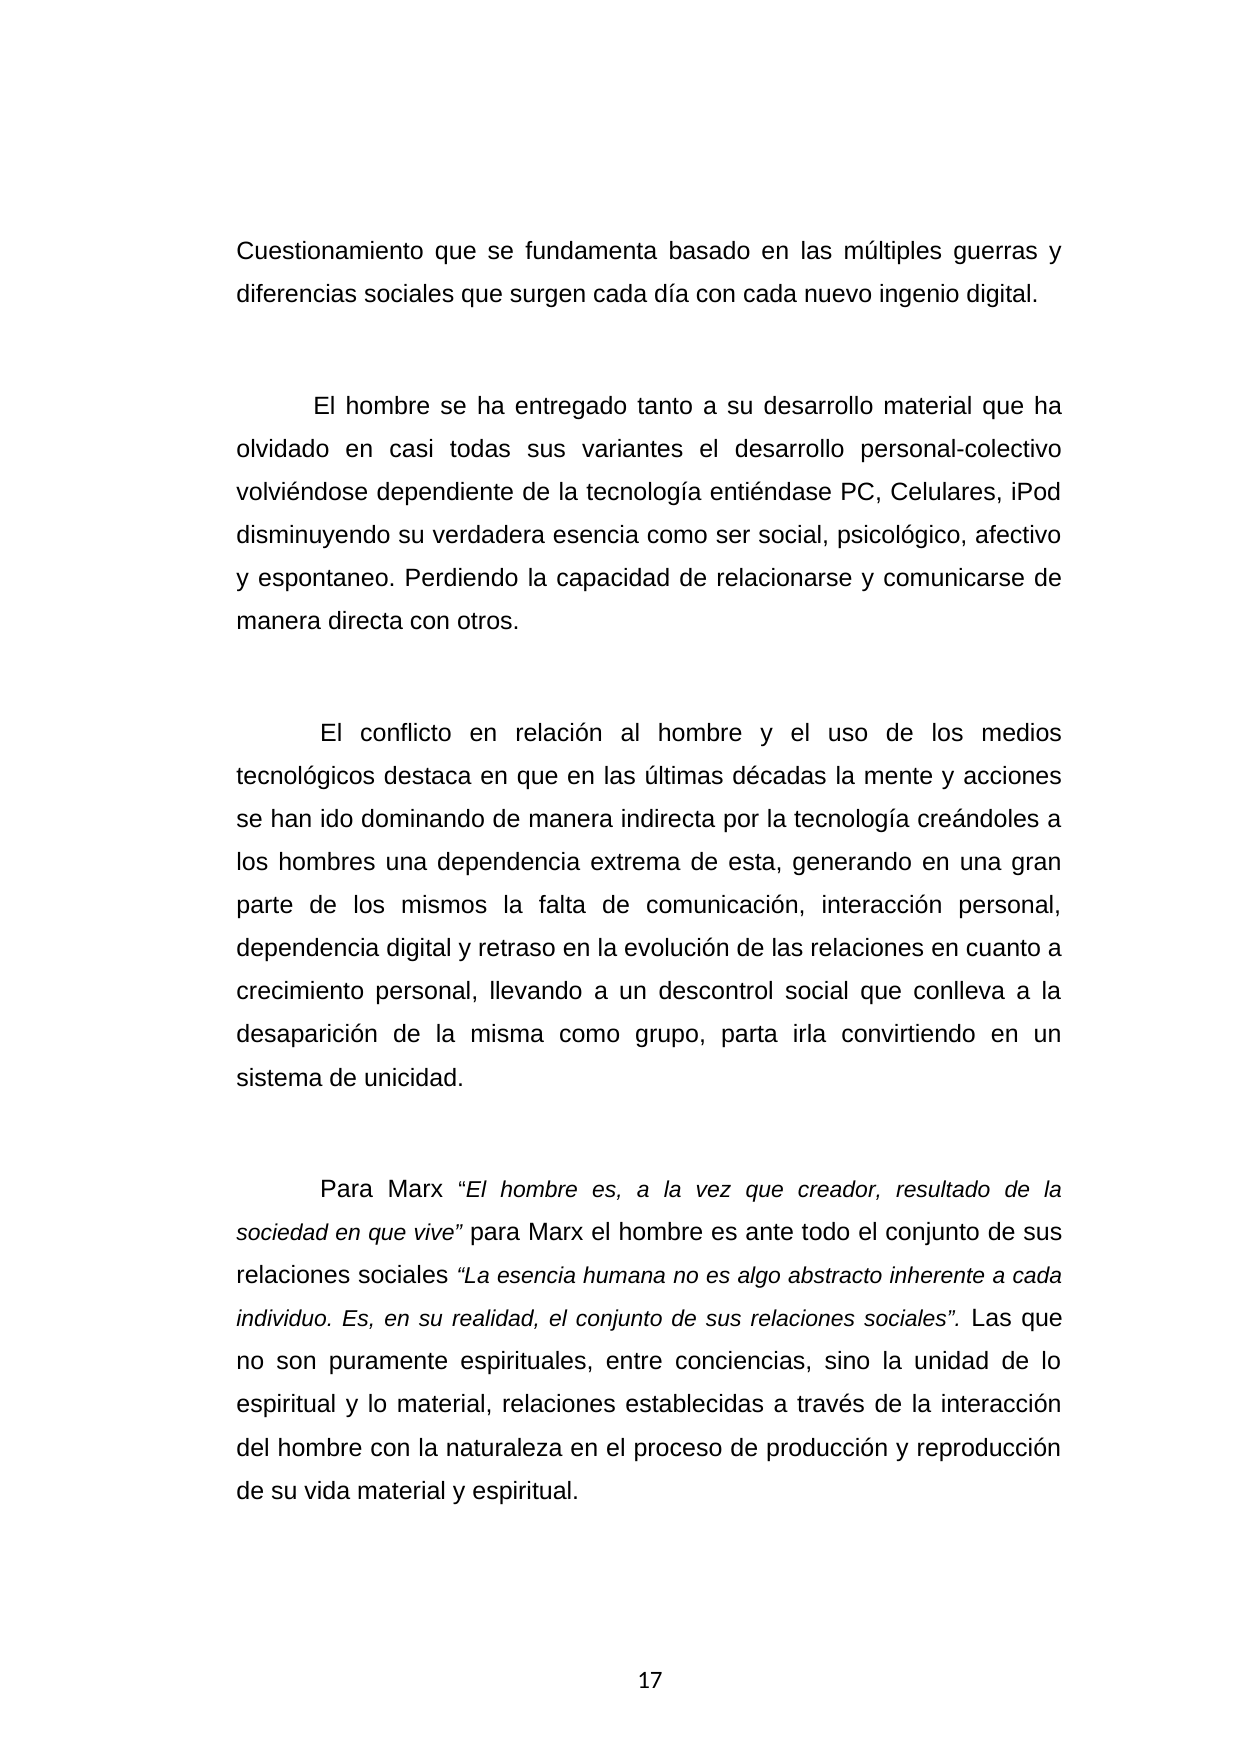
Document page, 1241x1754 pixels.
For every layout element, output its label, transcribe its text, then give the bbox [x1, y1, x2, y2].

text El conflicto en relación al hombre y el uso de los medios tecnológicos destaca en que en las últimas décadas la mente y acciones se han ido dominando de manera indirecta por la tecnología creándoles a los hombres una dependencia extrema de esta, generando en una gran parte de los mismos la falta de comunicación, interacción personal, dependencia digital y retraso en la evolución de las relaciones en cuanto a crecimiento personal, llevando a un descontrol social que conlleva a la desaparición de la misma como grupo, parta irla convirtiendo en un sistema de unicidad. [236, 717, 1063, 1091]
text El hombre se ha entregado tanto a su desarrollo material que ha olvidado en casi todas sus variantes el desarrollo personal-colectivo volviéndose dependiente de la tecnología entiéndase PC, Celulares, iPod disminuyendo su verdadera esencia como ser social, psicológico, afectivo y espontaneo. Perdiendo la capacidad de relacionarse y comunicarse de manera directa con otros. [236, 391, 1063, 635]
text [236, 236, 1063, 308]
text Para Marx “El hombre es, a la vez que creador, resultado de la sociedad en que vive” para Marx el hombre es ante todo el conjunto de sus relaciones sociales “La esencia humana no es algo abstracto inherente a cada individuo. Es, en su realidad, el conjunto de sus relaciones sociales”. Las que no son puramente espirituales, entre conciencias, sino la unidad de lo espiritual y lo material, relaciones establecidas a través de la interacción del hombre con la naturaleza en el proceso de producción y reproducción de su vida material y espiritual. [236, 1174, 1063, 1504]
